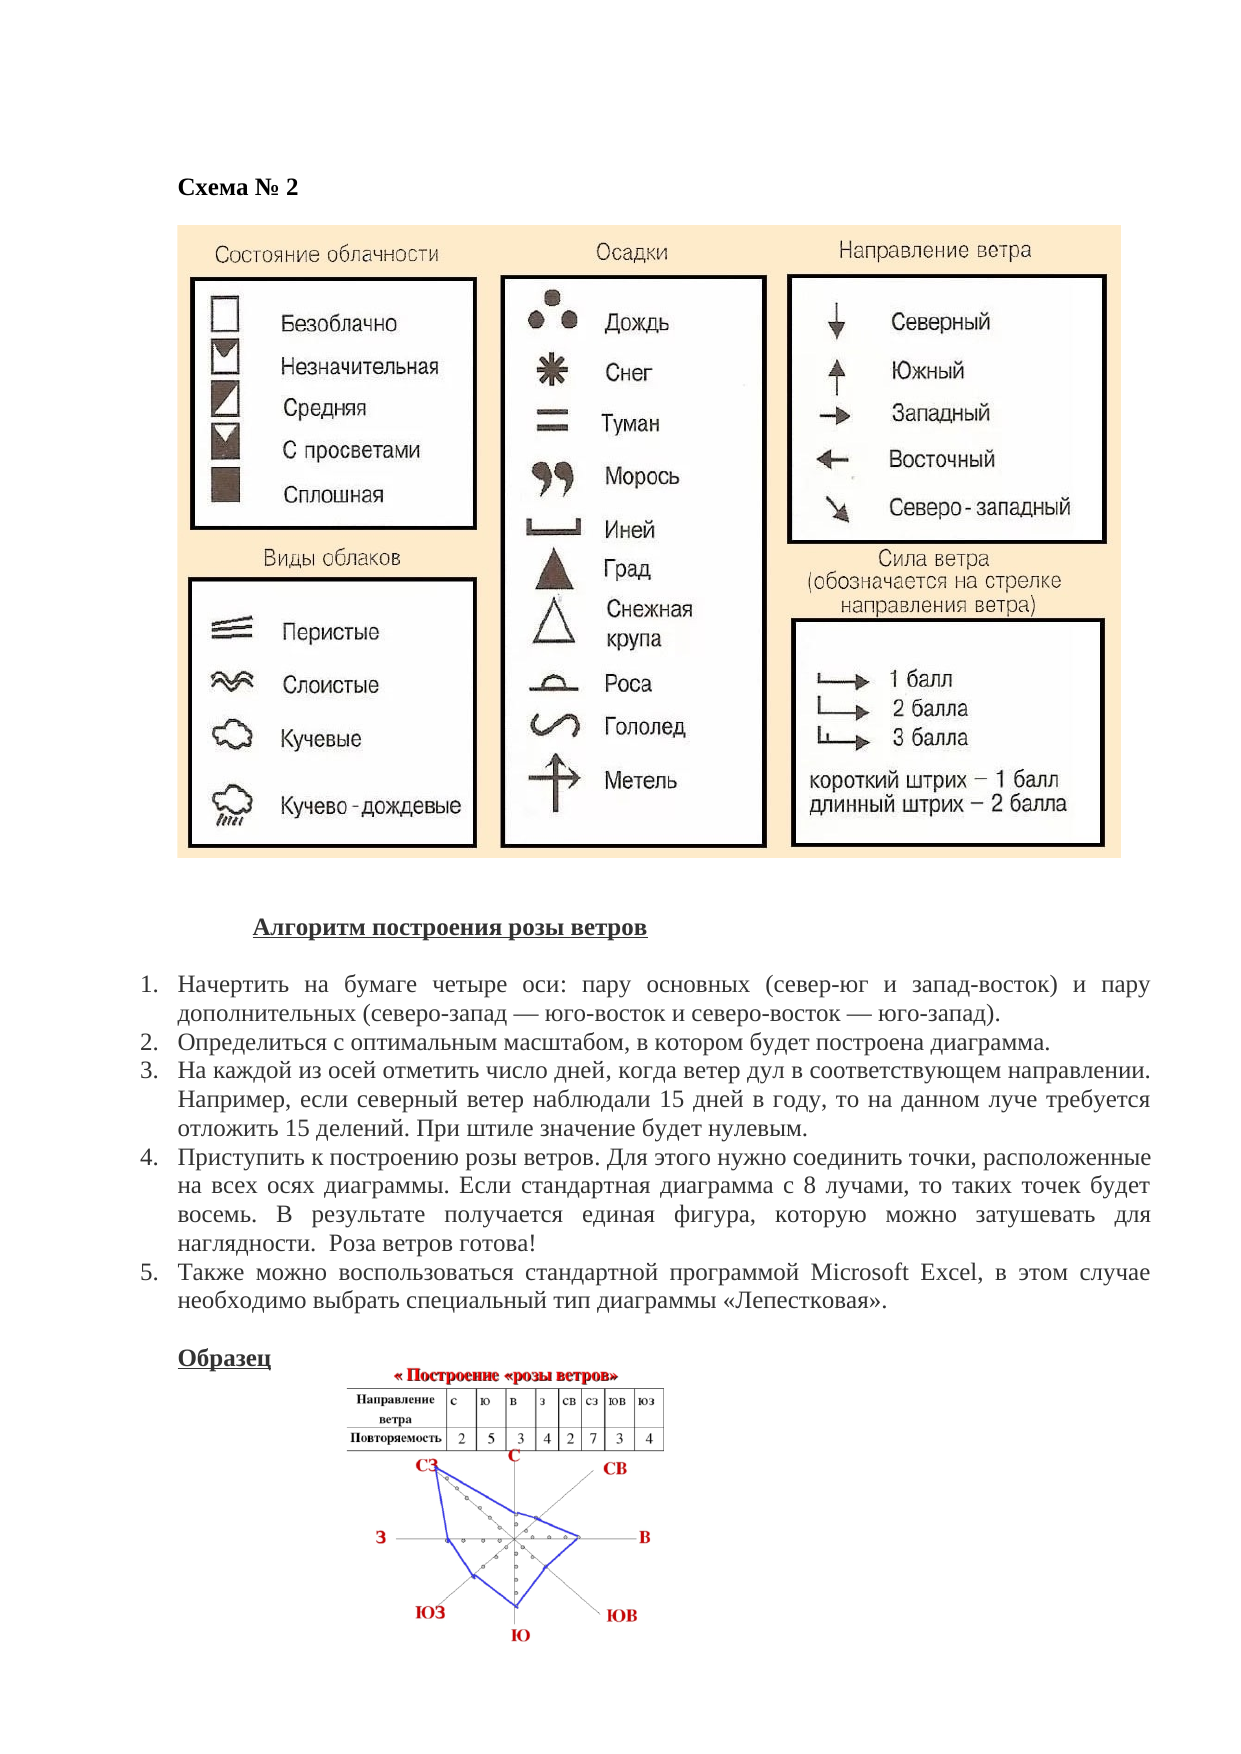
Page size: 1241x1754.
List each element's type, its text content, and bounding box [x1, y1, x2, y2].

picture [177, 225, 1121, 858]
text Образец [177, 1343, 1152, 1372]
list Алгоритм построения розы ветров [252, 912, 1152, 940]
picture [346, 1365, 664, 1641]
list На каждой из осей отметить число дней, когда ветер дул в соответствующем направлении. Например, если северный ветер наблюдали 15 дней в году, то на данном луче требуется отложить 15 делений. При штиле значение будет нулевым. [140, 1055, 1152, 1142]
text Схема № 2 [177, 172, 1152, 201]
list Начертить на бумаге четыре оси: пару основных (север-юг и запад-восток) и пару дополнительных (северо-запад — юго-восток и северо-восток — юго-запад). [140, 969, 1152, 1027]
list Приступить к построению розы ветров. Для этого нужно соединить точки, расположенные на всех осях диаграммы. Если стандартная диаграмма с 8 лучами, то таких точек будет восемь. В результате получается единая фигура, которую можно затушевать для наглядности. Роза ветров готова! [140, 1142, 1152, 1257]
list Также можно воспользоваться стандартной программой Microsoft Excel, в этом случае необходимо выбрать специальный тип диаграммы «Лепестковая». [140, 1257, 1152, 1314]
list Определиться с оптимальным масштабом, в котором будет построена диаграмма. [140, 1027, 1152, 1055]
